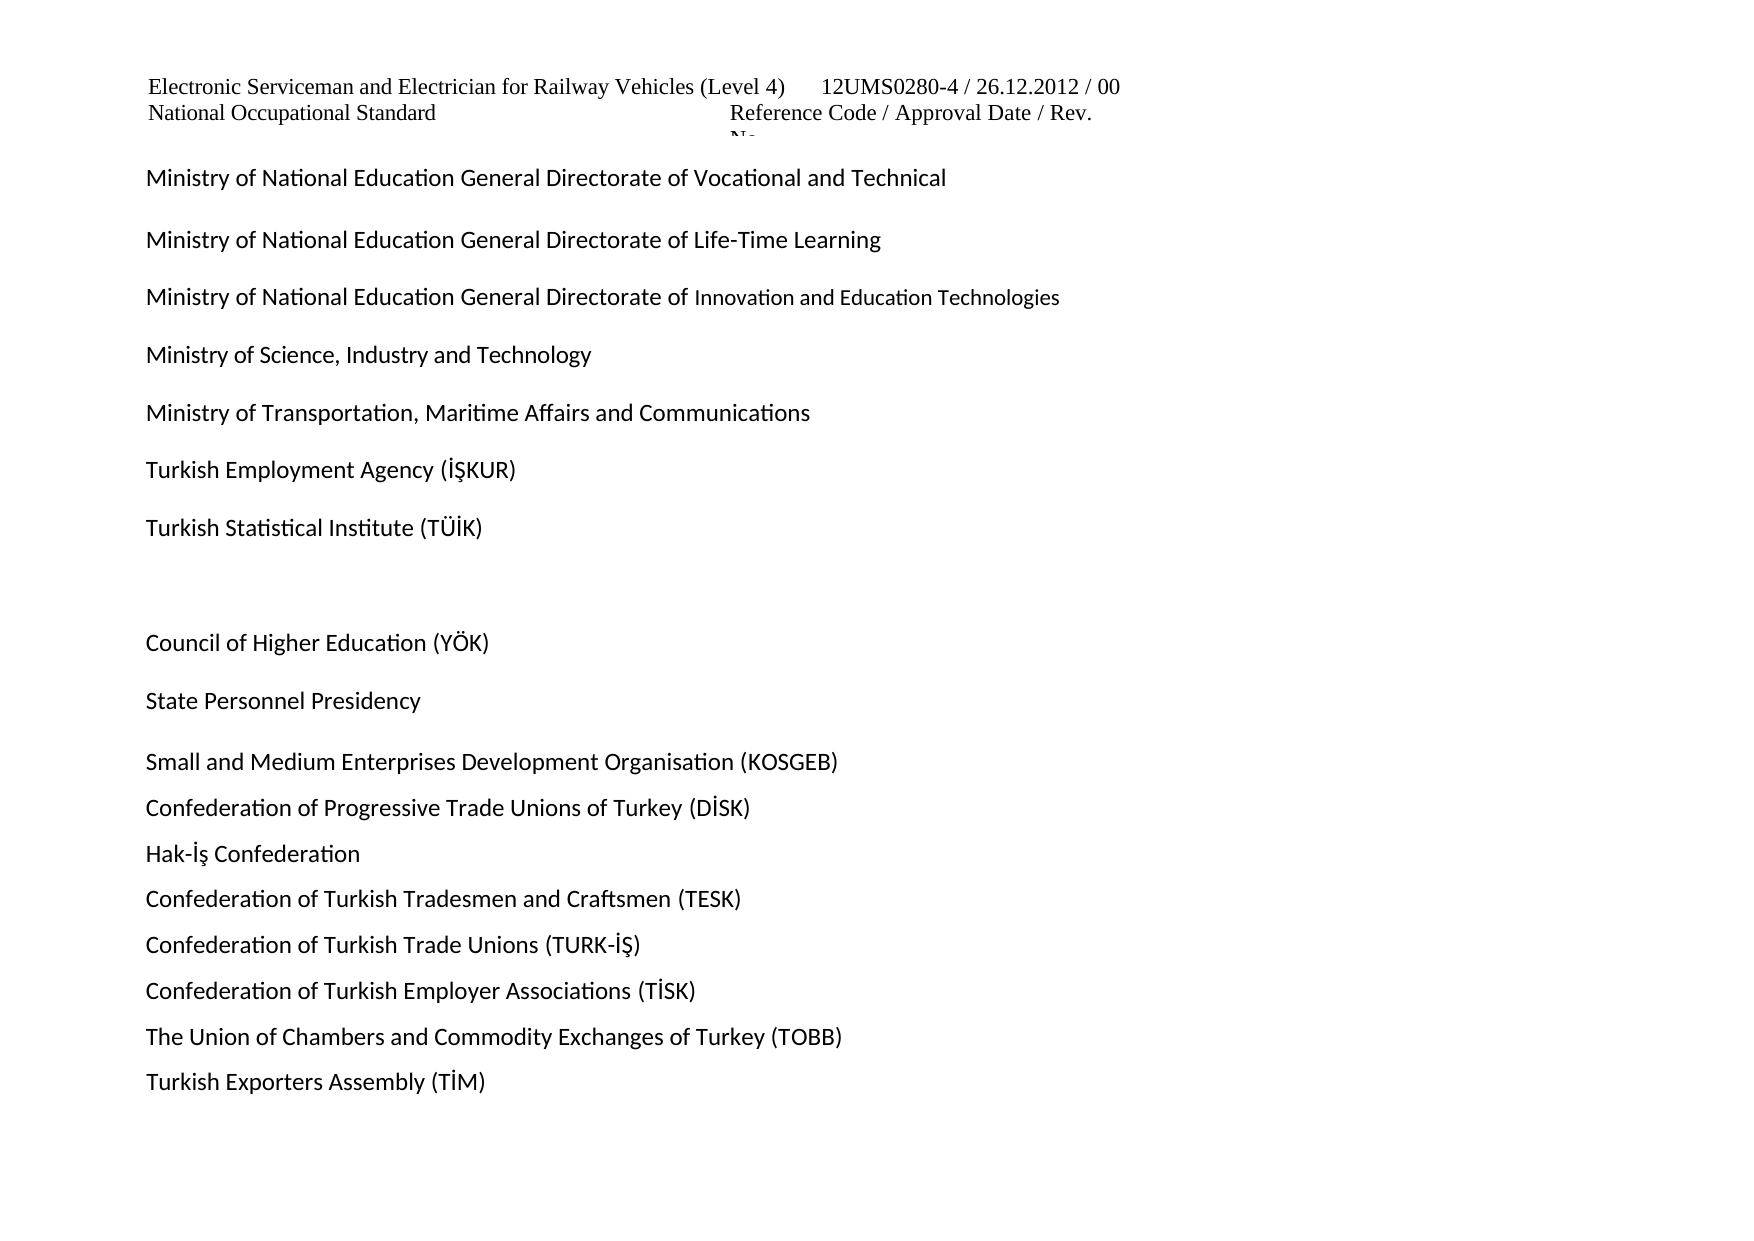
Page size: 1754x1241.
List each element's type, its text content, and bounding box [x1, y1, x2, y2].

text Council of Higher Education (YÖK) [146, 627, 1137, 658]
text Confederation of Progressive Trade Unions of Turkey (DİSK) [146, 792, 1616, 822]
text Small and Medium Enterprises Development Organisation (KOSGEB) [146, 746, 1616, 777]
text Confederation of Turkish Employer Associations (TİSK) [146, 975, 1618, 1005]
text Ministry of Transportation, Maritime Affairs and Communications [146, 397, 1617, 427]
text Confederation of Turkish Tradesmen and Craftsmen (TESK) [146, 883, 1618, 914]
text Ministry of National Education General Directorate of Life-Time Learning [146, 224, 1632, 254]
text State Personnel Presidency [146, 685, 1629, 716]
text Turkish Statistical Institute (TÜİK) [146, 512, 1137, 543]
text Hak-İş Confederation [146, 838, 1629, 868]
text Ministry of National Education General Directorate of Innovation and Education Technologies [146, 281, 1632, 312]
text Turkish Exporters Assembly (TİM) [146, 1066, 1629, 1097]
text The Union of Chambers and Commodity Exchanges of Turkey (TOBB) [146, 1021, 1618, 1051]
text Confederation of Turkish Trade Unions (TURK-İŞ) [146, 929, 1618, 960]
text Ministry of Science, Industry and Technology [146, 339, 1632, 369]
text Turkish Employment Agency (İŞKUR) [146, 454, 1602, 485]
text Ministry of National Education General Directorate of Vocational and Technical [146, 163, 1632, 193]
